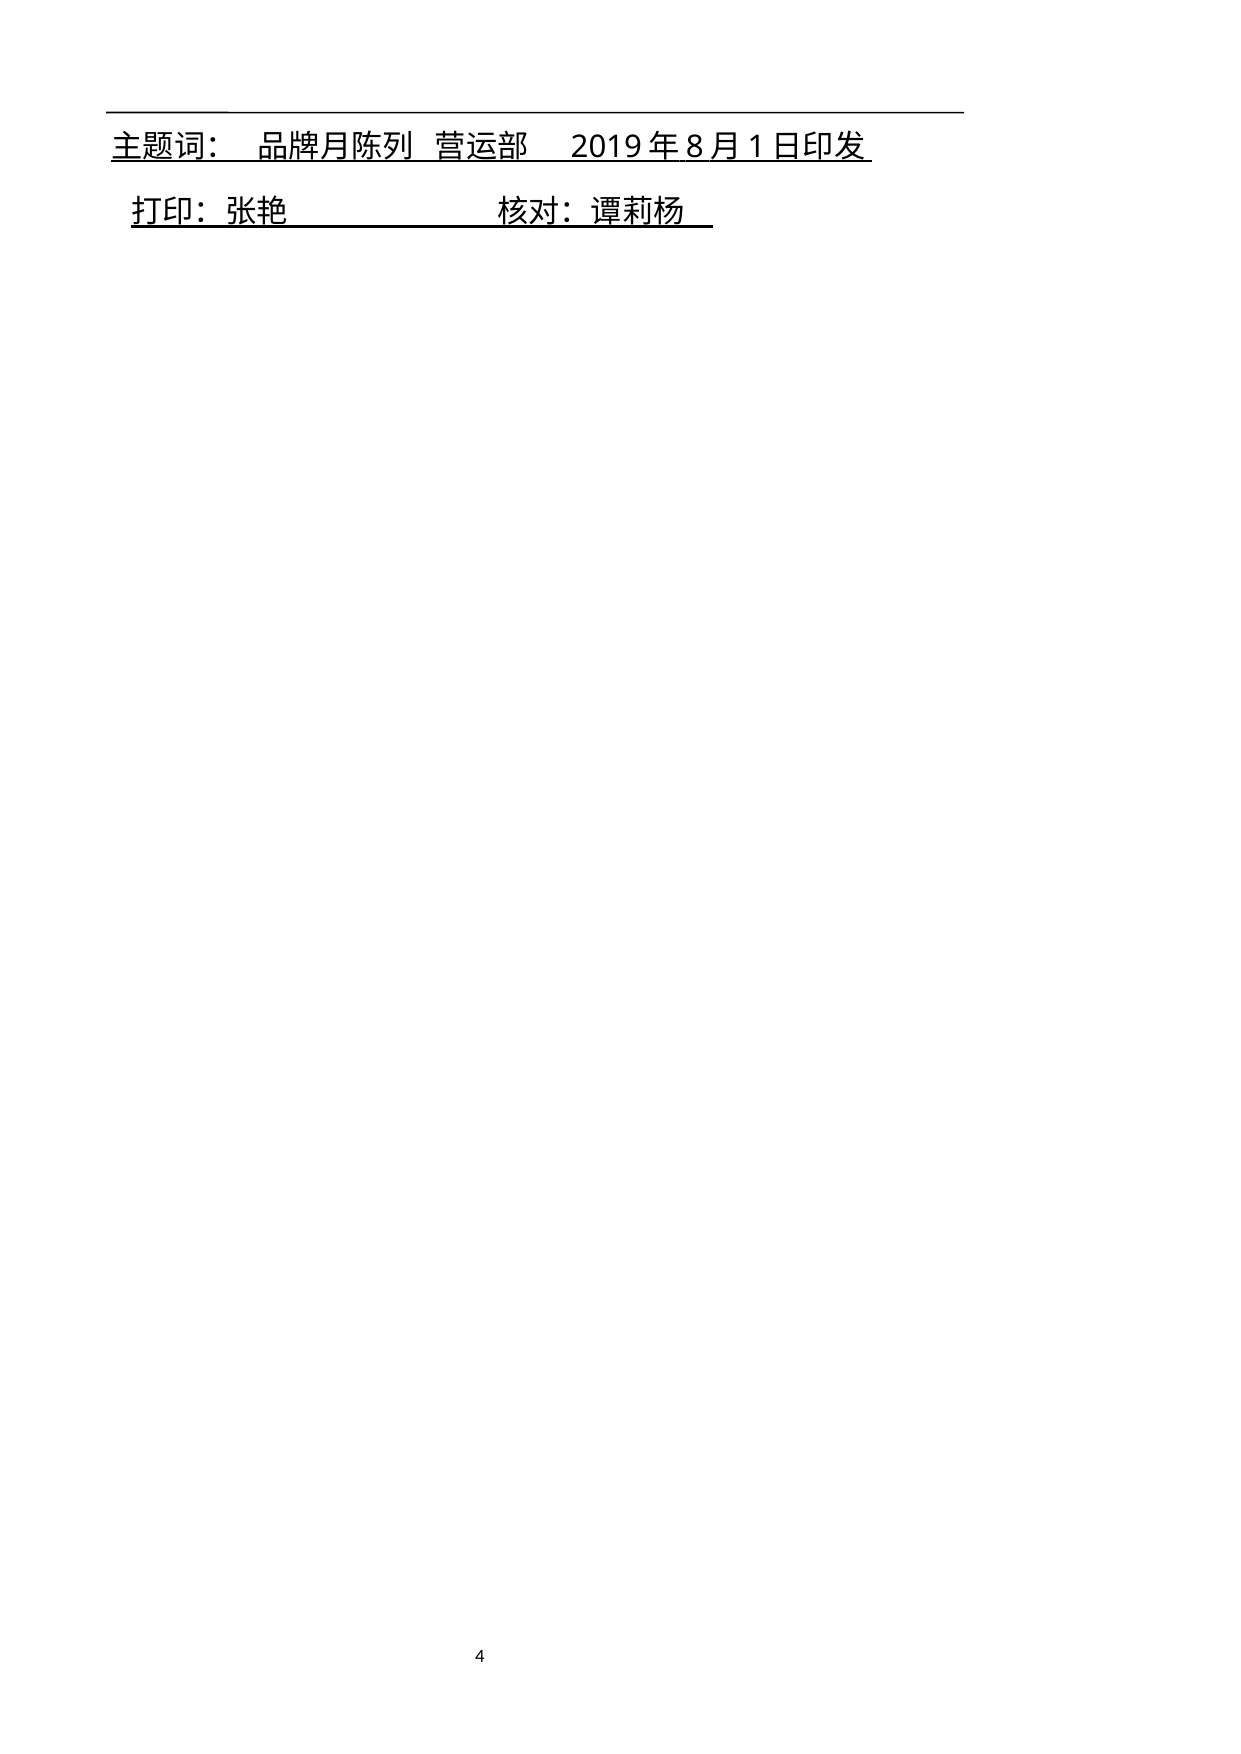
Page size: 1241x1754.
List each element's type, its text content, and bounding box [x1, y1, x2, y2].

text 主题词： 品牌月陈列 营运部 2019年8月1日印发 [100, 112, 1150, 177]
list 打印：张艳 核对：谭莉杨 [100, 177, 1150, 242]
